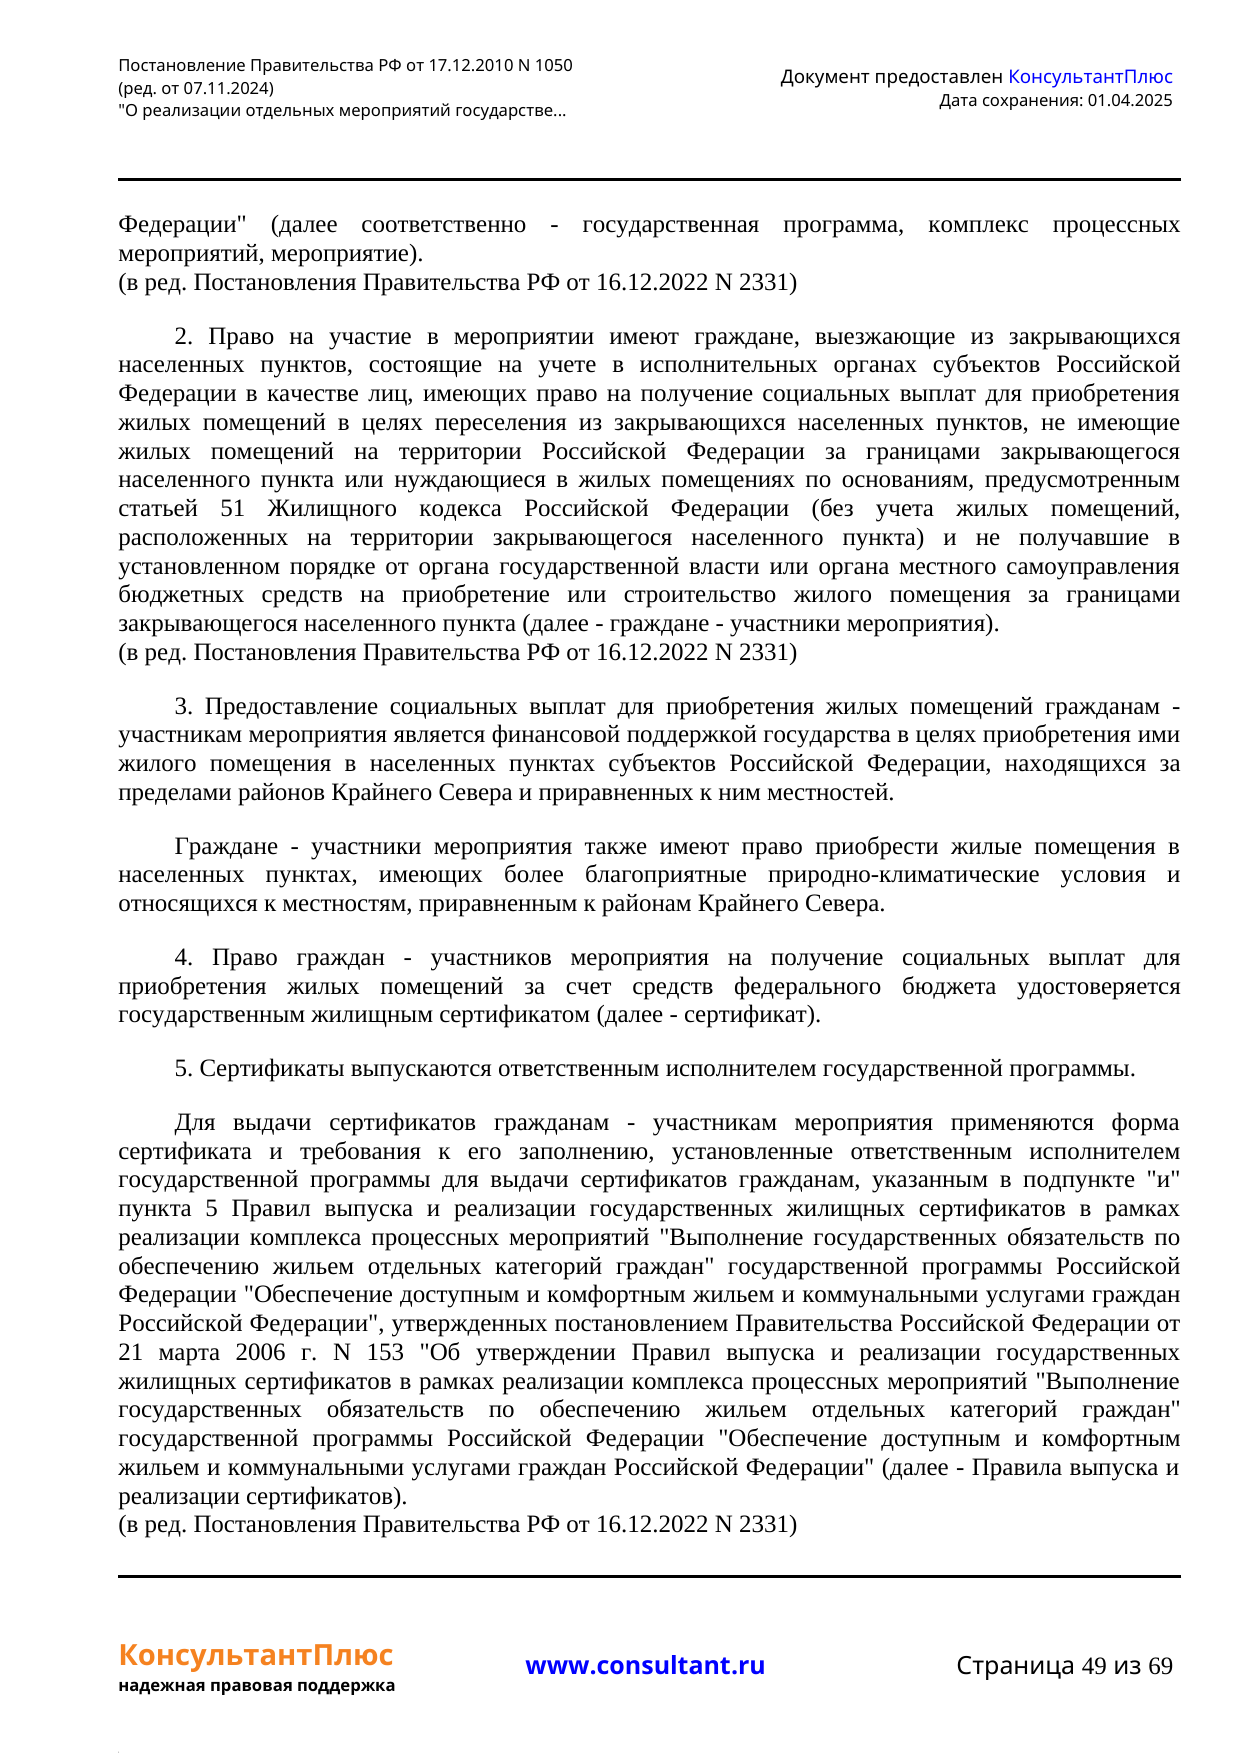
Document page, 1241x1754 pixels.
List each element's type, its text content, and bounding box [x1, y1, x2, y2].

text 3. Предоставление социальных выплат для приобретения жилых помещений гражданам - участникам мероприятия является финансовой поддержкой государства в целях приобретения ими жилого помещения в населенных пунктах субъектов Российской Федерации, находящихся за пределами районов Крайнего Севера и приравненных к ним местностей. [118, 691, 1181, 806]
text 2. Право на участие в мероприятии имеют граждане, выезжающие из закрывающихся населенных пунктов, состоящие на учете в исполнительных органах субъектов Российской Федерации в качестве лиц, имеющих право на получение социальных выплат для приобретения жилых помещений в целях переселения из закрывающихся населенных пунктов, не имеющие жилых помещений на территории Российской Федерации за границами закрывающегося населенного пункта или нуждающиеся в жилых помещениях по основаниям, предусмотренным статьей 51 Жилищного кодекса Российской Федерации (без учета жилых помещений, расположенных на территории закрывающегося населенного пункта) и не получавшие в установленном порядке от органа государственной власти или органа местного самоуправления бюджетных средств на приобретение или строительство жилого помещения за границами закрывающегося населенного пункта (далее - граждане - участники мероприятия). [118, 321, 1181, 637]
text (в ред. Постановления Правительства РФ от 16.12.2022 N 2331) [118, 637, 1181, 666]
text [118, 209, 1181, 267]
text 4. Право граждан - участников мероприятия на получение социальных выплат для приобретения жилых помещений за счет средств федерального бюджета удостоверяется государственным жилищным сертификатом (далее - сертификат). [118, 942, 1181, 1028]
text (в ред. Постановления Правительства РФ от 16.12.2022 N 2331) [118, 1509, 1181, 1538]
text 5. Сертификаты выпускаются ответственным исполнителем государственной программы. [118, 1053, 1181, 1082]
text Граждане - участники мероприятия также имеют право приобрести жилые помещения в населенных пунктах, имеющих более благоприятные природно-климатические условия и относящихся к местностям, приравненным к районам Крайнего Севера. [118, 831, 1181, 917]
text Для выдачи сертификатов гражданам - участникам мероприятия применяются форма сертификата и требования к его заполнению, установленные ответственным исполнителем государственной программы для выдачи сертификатов гражданам, указанным в подпункте "и" пункта 5 Правил выпуска и реализации государственных жилищных сертификатов в рамках реализации комплекса процессных мероприятий "Выполнение государственных обязательств по обеспечению жильем отдельных категорий граждан" государственной программы Российской Федерации "Обеспечение доступным и комфортным жильем и коммунальными услугами граждан Российской Федерации", утвержденных постановлением Правительства Российской Федерации от 21 марта 2006 г. N 153 "Об утверждении Правил выпуска и реализации государственных жилищных сертификатов в рамках реализации комплекса процессных мероприятий "Выполнение государственных обязательств по обеспечению жильем отдельных категорий граждан" государственной программы Российской Федерации "Обеспечение доступным и комфортным жильем и коммунальными услугами граждан Российской Федерации" (далее - Правила выпуска и реализации сертификатов). [118, 1107, 1181, 1509]
text (в ред. Постановления Правительства РФ от 16.12.2022 N 2331) [118, 267, 1181, 296]
